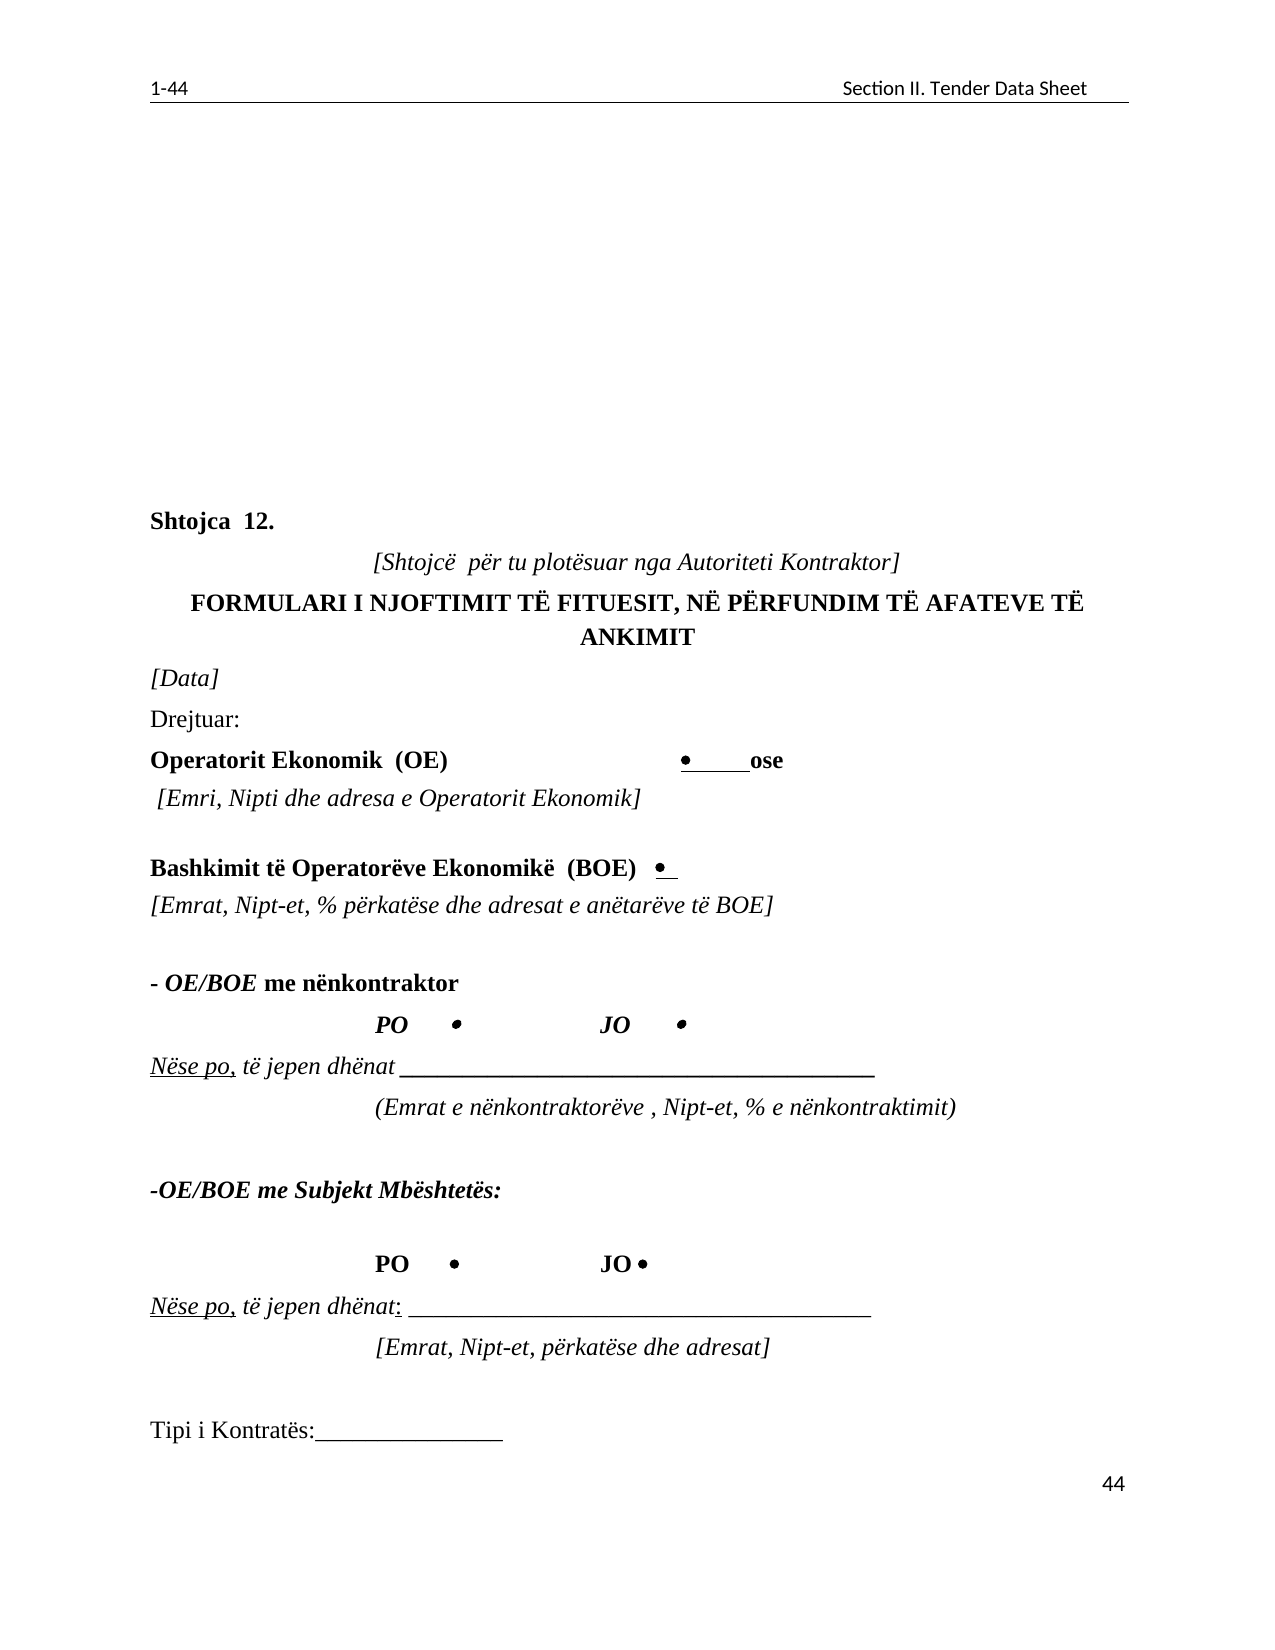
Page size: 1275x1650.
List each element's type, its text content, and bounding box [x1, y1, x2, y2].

text Drejtuar: [150, 704, 1125, 733]
text (Emrat e nënkontraktorëve , Nipt-et, % e nënkontraktimit) [300, 1092, 1125, 1121]
text Nëse po, të jepen dhënat: _____________________________________ [150, 1291, 1125, 1319]
text Operatorit Ekonomik (OE) ose [150, 746, 1125, 774]
text - OE/BOE me nënkontraktor [150, 968, 1125, 997]
text Bashkimit të Operatorëve Ekonomikë (BOE) [150, 853, 1125, 882]
text Tipi i Kontratës:_______________ [150, 1415, 1125, 1444]
text [Data] [150, 663, 1125, 692]
text [Emrat, Nipt-et, përkatëse dhe adresat] [300, 1332, 1125, 1361]
text [Emri, Nipti dhe adresa e Operatorit Ekonomik] [150, 783, 1125, 811]
text [Shtojcë për tu plotësuar nga Autoriteti Kontraktor] [150, 547, 1125, 576]
text PO JO [300, 1010, 1125, 1038]
text -OE/BOE me Subjekt Mbështetës: [150, 1175, 1125, 1204]
text PO JO [300, 1249, 1125, 1278]
text Shtojca 12. [150, 506, 1125, 534]
text [Emrat, Nipt-et, % përkatëse dhe adresat e anëtarëve të BOE] [150, 890, 1125, 919]
text FORMULARI I NJOFTIMIT TË FITUESIT, NË PËRFUNDIM TË AFATEVE TË ANKIMIT [150, 588, 1125, 650]
text Nëse po, të jepen dhënat ______________________________________ [150, 1051, 1125, 1080]
